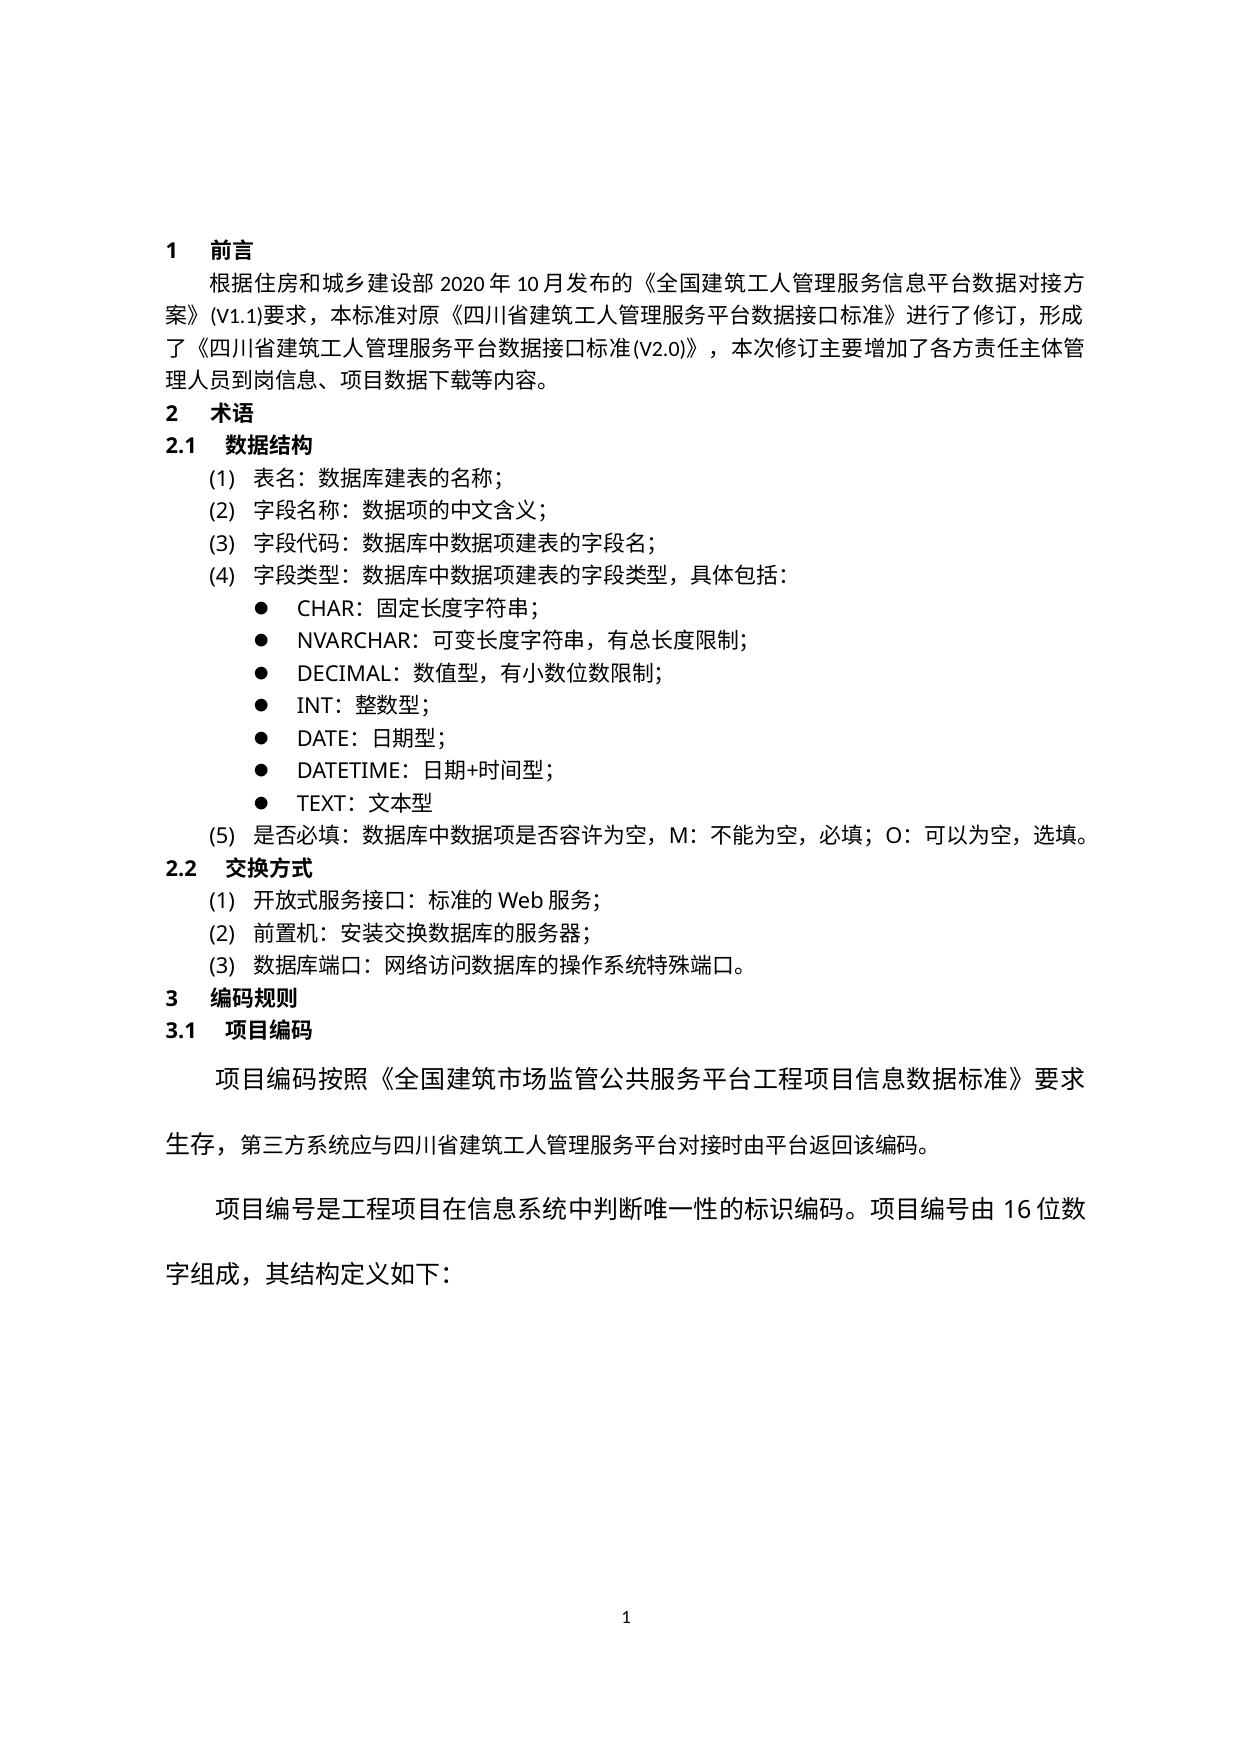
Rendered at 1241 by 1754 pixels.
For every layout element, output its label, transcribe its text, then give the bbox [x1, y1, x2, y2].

list TEXT：文本型 [253, 785, 1087, 818]
list DECIMAL：数值型，有小数位数限制； [253, 655, 1087, 688]
list 字段名称：数据项的中文含义； [209, 493, 1087, 525]
list CHAR：固定长度字符串； [253, 590, 1087, 623]
list NVARCHAR：可变长度字符串，有总长度限制； [253, 623, 1087, 655]
text 项目编号是工程项目在信息系统中判断唯一性的标识编码。项目编号由16位数字组成，其结构定义如下： [165, 1175, 1087, 1305]
subtitle 项目编码 [165, 1013, 1087, 1045]
list DATE：日期型； [253, 720, 1087, 753]
list 开放式服务接口：标准的Web服务； [209, 883, 1087, 915]
list 前置机：安装交换数据库的服务器； [209, 915, 1087, 948]
text 项目编码按照《全国建筑市场监管公共服务平台工程项目信息数据标准》要求生存，第三方系统应与四川省建筑工人管理服务平台对接时由平台返回该编码。 [165, 1045, 1087, 1175]
list DATETIME：日期+时间型； [253, 753, 1087, 785]
subtitle 数据结构 [165, 428, 1087, 460]
subtitle 交换方式 [165, 850, 1087, 883]
subtitle 前言 [165, 233, 1087, 265]
text 根据住房和城乡建设部2020年10月发布的《全国建筑工人管理服务信息平台数据对接方案》(V1.1)要求，本标准对原《四川省建筑工人管理服务平台数据接口标准》进行了修订，形成了《四川省建筑工人管理服务平台数据接口标准(V2.0)》，本次修订主要增加了各方责任主体管理人员到岗信息、项目数据下载等内容。 [165, 265, 1087, 395]
subtitle 术语 [165, 395, 1087, 428]
list 表名：数据库建表的名称； [209, 460, 1087, 493]
list 数据库端口：网络访问数据库的操作系统特殊端口。 [209, 948, 1087, 980]
subtitle 编码规则 [165, 980, 1087, 1013]
list 字段代码：数据库中数据项建表的字段名； [209, 525, 1087, 558]
list 是否必填：数据库中数据项是否容许为空，M：不能为空，必填；O：可以为空，选填。 [209, 818, 1087, 850]
list 字段类型：数据库中数据项建表的字段类型，具体包括： [209, 558, 1087, 590]
list INT：整数型； [253, 688, 1087, 720]
